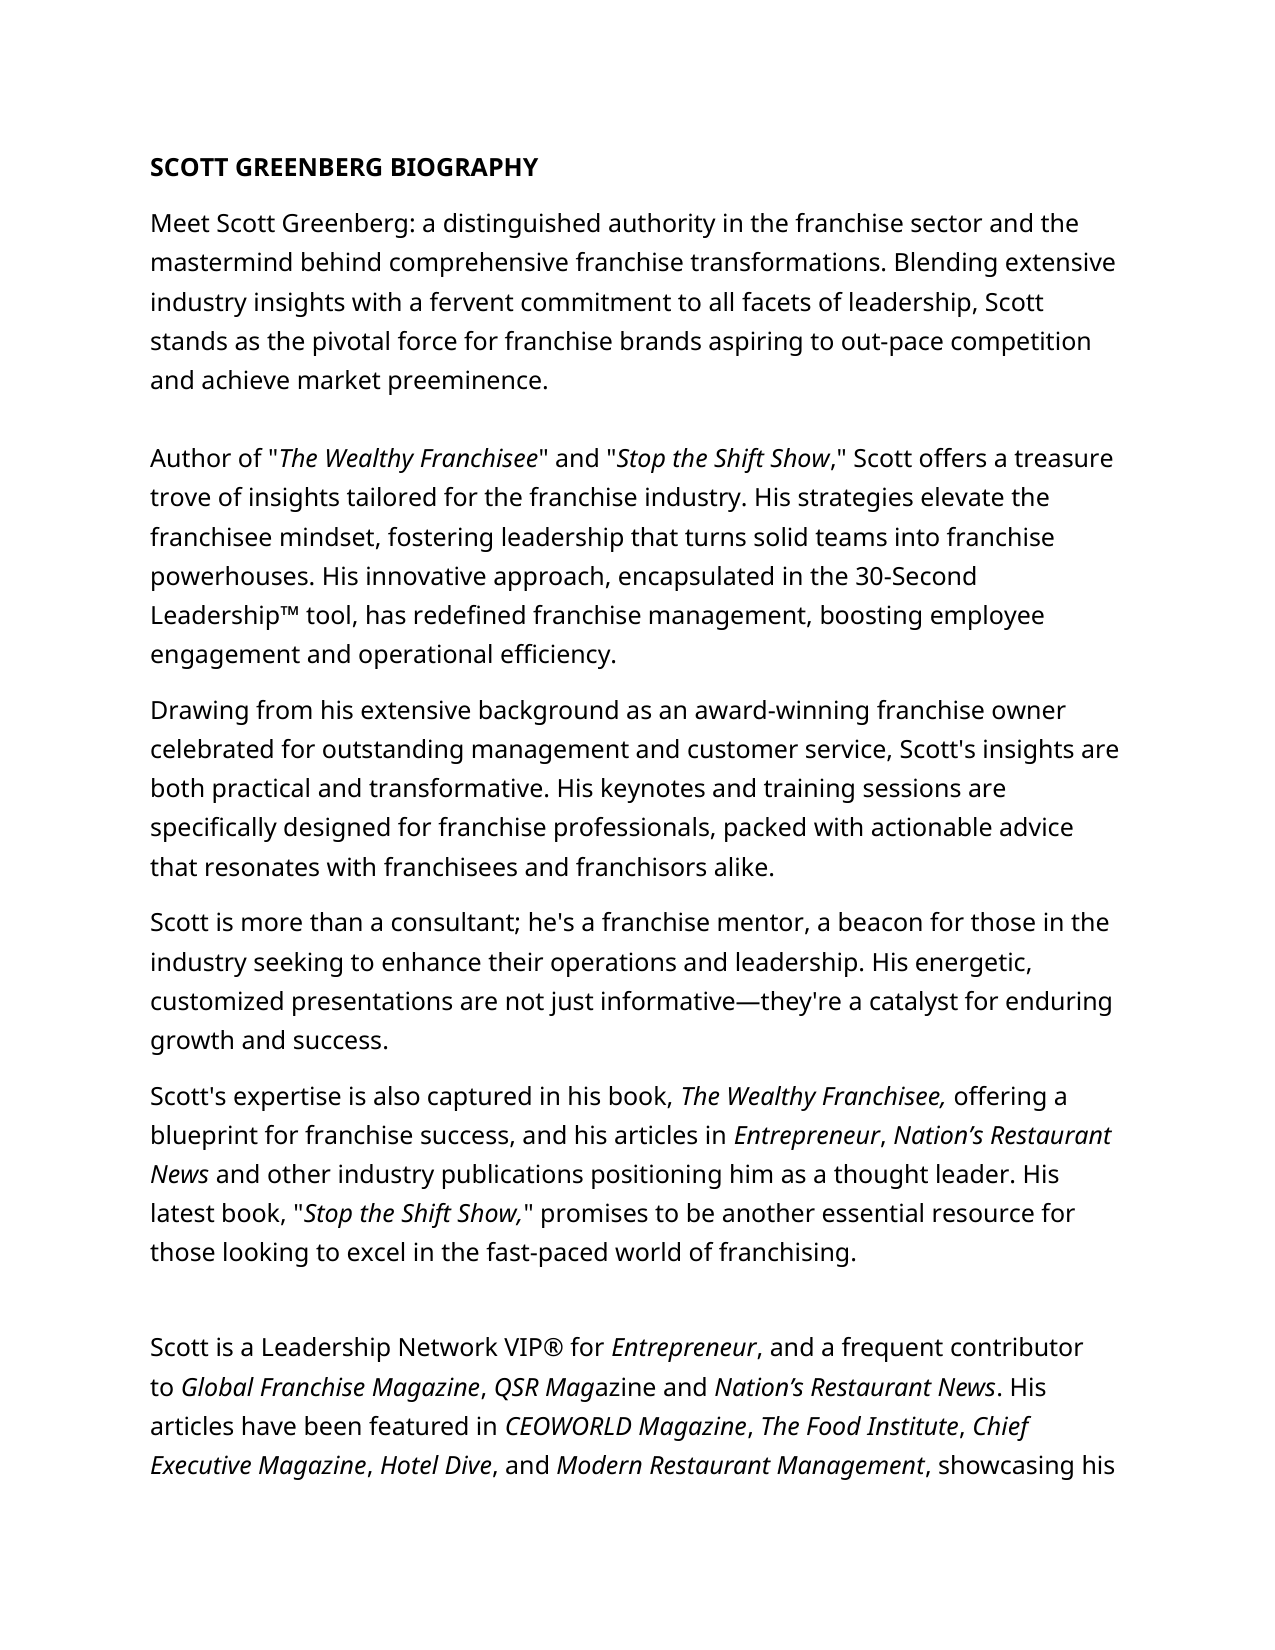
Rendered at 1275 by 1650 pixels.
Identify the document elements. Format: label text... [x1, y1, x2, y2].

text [150, 1291, 1125, 1482]
text Scott's expertise is also captured in his book, The Wealthy Franchisee, offering a blueprint for franchise success, and his articles in Entrepreneur, Nation’s Restaurant News and other industry publications positioning him as a thought leader. His latest book, "Stop the Shift Show," promises to be another essential resource for those looking to excel in the fast-paced world of franchising. [150, 1078, 1125, 1269]
text Meet Scott Greenberg: a distinguished authority in the franchise sector and the mastermind behind comprehensive franchise transformations. Blending extensive industry insights with a fervent commitment to all facets of leadership, Scott stands as the pivotal force for franchise brands aspiring to out-pace competition and achieve market preeminence. [150, 206, 1125, 397]
text Drawing from his extensive background as an award-winning franchise owner celebrated for outstanding management and customer service, Scott's insights are both practical and transformative. His keynotes and training sessions are specifically designed for franchise professionals, packed with actionable advice that resonates with franchisees and franchisors alike. [150, 692, 1125, 883]
text SCOTT GREENBERG BIOGRAPHY [150, 150, 1125, 184]
text Scott is more than a consultant; he's a franchise mentor, a beacon for those in the industry seeking to enhance their operations and leadership. His energetic, customized presentations are not just informative—they're a catalyst for enduring growth and success. [150, 905, 1125, 1057]
text Author of "The Wealthy Franchisee" and "Stop the Shift Show," Scott offers a treasure trove of insights tailored for the franchise industry. His strategies elevate the franchisee mindset, fostering leadership that turns solid teams into franchise powerhouses. His innovative approach, encapsulated in the 30-Second Leadership™ tool, has redefined franchise management, boosting employee engagement and operational efficiency. [150, 441, 1125, 671]
